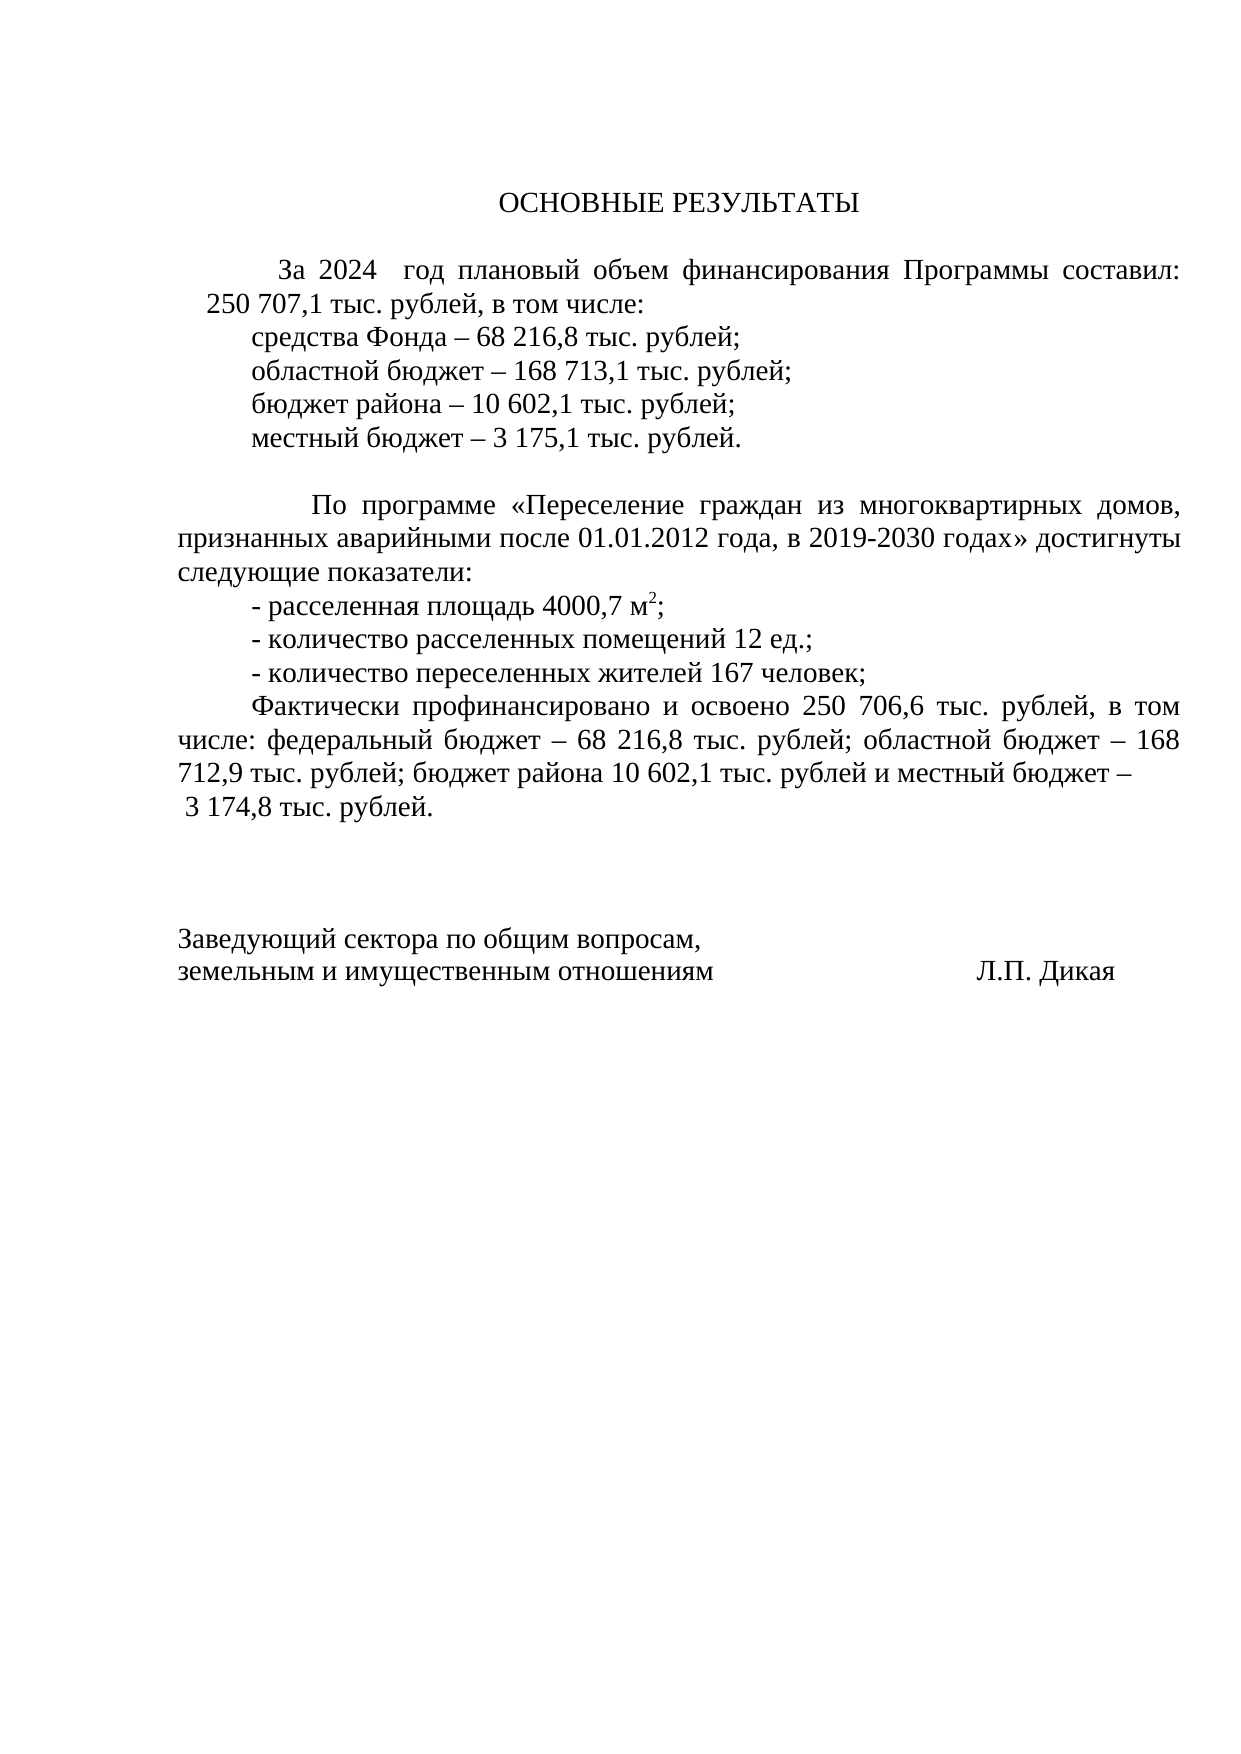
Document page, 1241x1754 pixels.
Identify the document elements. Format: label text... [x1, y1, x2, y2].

text ОСНОВНЫЕ РЕЗУЛЬТАТЫ [177, 185, 1181, 219]
text - количество переселенных жителей 167 человек; [177, 655, 1181, 688]
text Фактически профинансировано и освоено 250 706,6 тыс. рублей, в том числе: федеральный бюджет – 68 216,8 тыс. рублей; областной бюджет – 168 712,9 тыс. рублей; бюджет района 10 602,1 тыс. рублей и местный бюджет – [177, 688, 1181, 789]
text средства Фонда – 68 216,8 тыс. рублей; [177, 319, 1181, 353]
text земельным и имущественным отношениям Л.П. Дикая [177, 955, 1181, 987]
text - расселенная площадь 4000,7 м2; [177, 588, 1181, 621]
text 3 174,8 тыс. рублей. [177, 789, 1181, 822]
text - количество расселенных помещений 12 ед.; [177, 621, 1181, 655]
text областной бюджет – 168 713,1 тыс. рублей; [177, 353, 1181, 386]
text За 2024 год плановый объем финансирования Программы составил: 250 707,1 тыс. рублей, в том числе: [206, 252, 1181, 319]
text Заведующий сектора по общим вопросам, [177, 923, 1181, 955]
text бюджет района – 10 602,1 тыс. рублей; [177, 386, 1181, 420]
text По программе «Переселение граждан из многоквартирных домов, признанных аварийными после 01.01.2012 года, в 2019-2030 годах» достигнуты следующие показатели: [177, 487, 1181, 588]
text местный бюджет – 3 175,1 тыс. рублей. [177, 420, 1181, 453]
